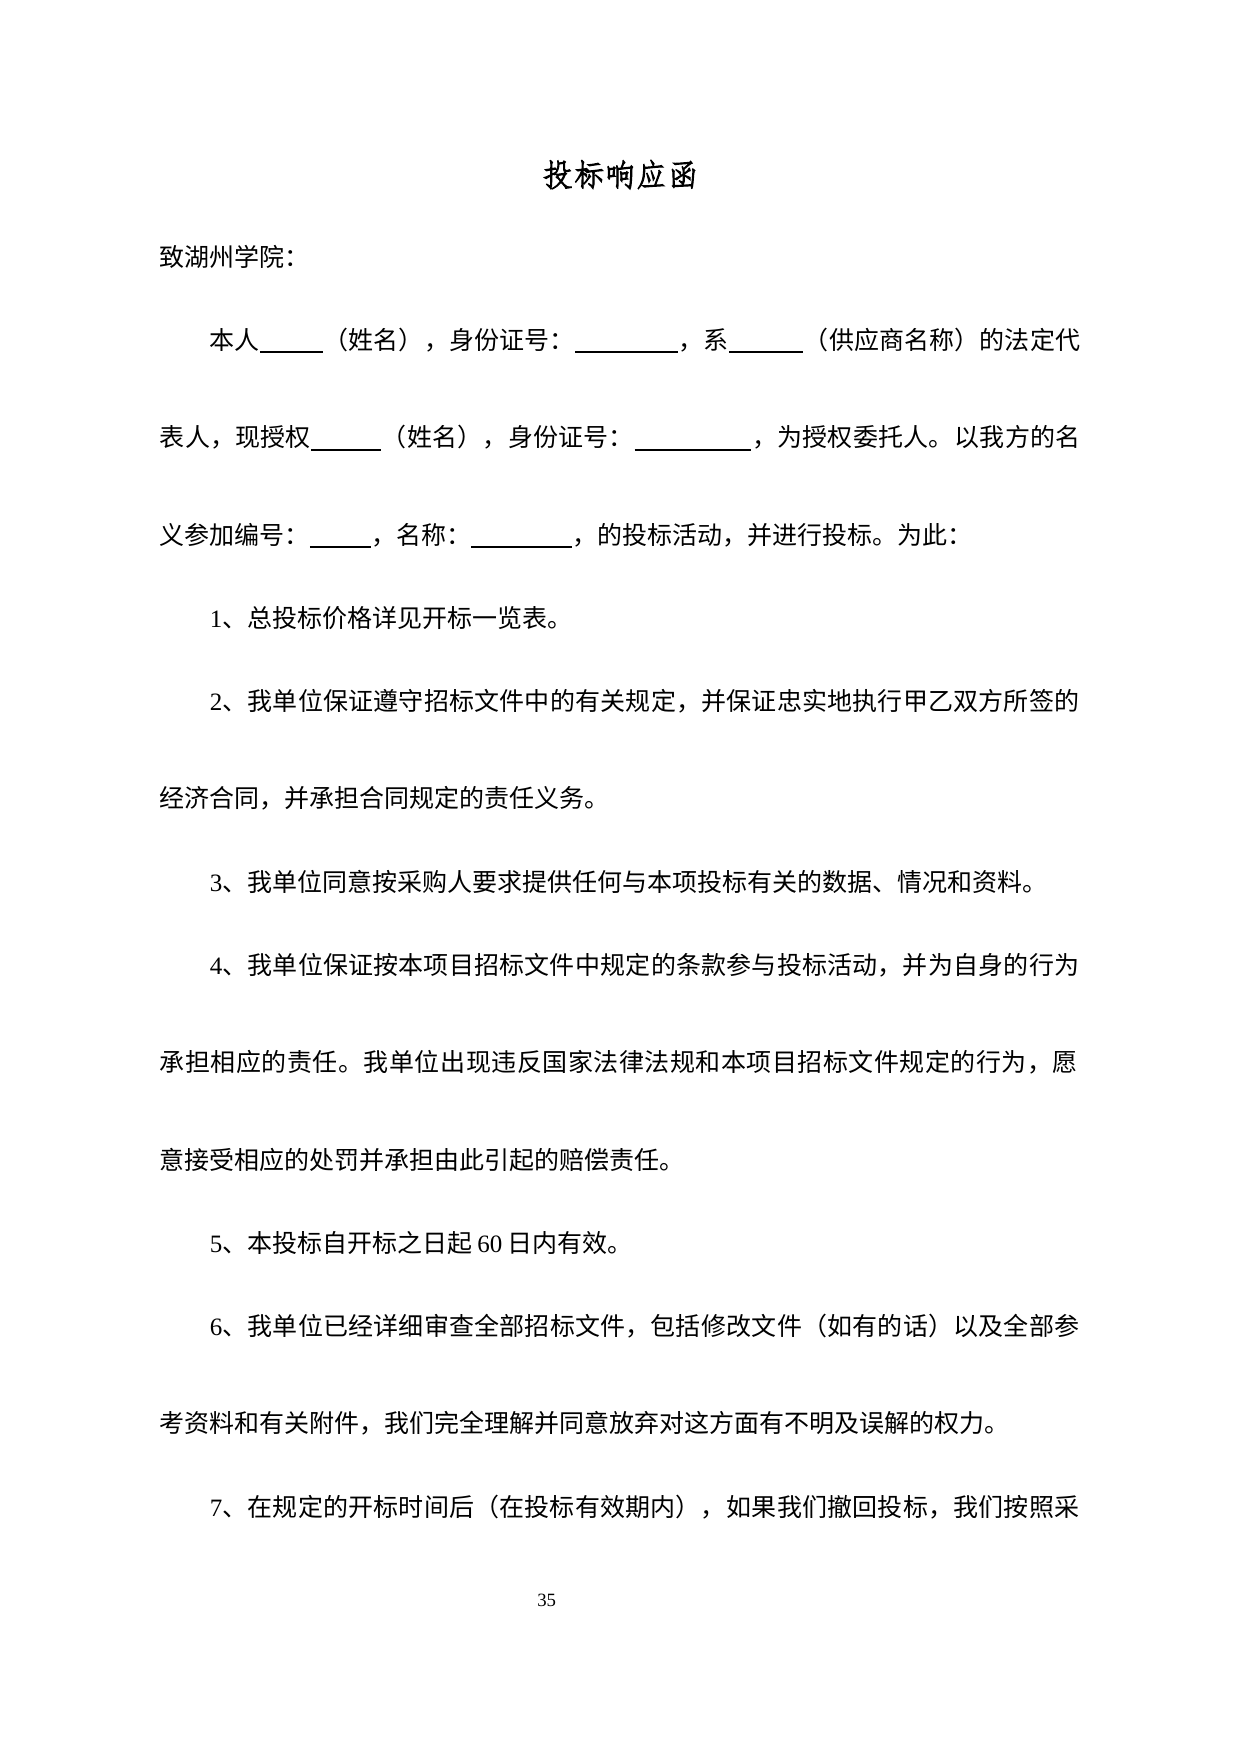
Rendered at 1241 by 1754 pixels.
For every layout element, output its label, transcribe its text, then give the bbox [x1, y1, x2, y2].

text 3、我单位同意按采购人要求提供任何与本项投标有关的数据、情况和资料。 [159, 848, 1081, 913]
list 投标响应函 [159, 140, 1081, 205]
text 4、我单位保证按本项目招标文件中规定的条款参与投标活动，并为自身的行为承担相应的责任。我单位出现违反国家法律法规和本项目招标文件规定的行为，愿意接受相应的处罚并承担由此引起的赔偿责任。 [159, 931, 1081, 1191]
text 1、总投标价格详见开标一览表。 [159, 584, 1081, 649]
text 5、本投标自开标之日起60日内有效。 [159, 1209, 1081, 1274]
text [159, 1473, 1081, 1538]
text 2、我单位保证遵守招标文件中的有关规定，并保证忠实地执行甲乙双方所签的经济合同，并承担合同规定的责任义务。 [159, 667, 1081, 829]
text 6、我单位已经详细审查全部招标文件，包括修改文件（如有的话）以及全部参考资料和有关附件，我们完全理解并同意放弃对这方面有不明及误解的权力。 [159, 1292, 1081, 1454]
text 致湖州学院： [159, 223, 1081, 288]
text 本人 （姓名），身份证号： ，系 （供应商名称）的法定代表人，现授权 （姓名），身份证号： ，为授权委托人。以我方的名义参加编号： ，名称： ，的投标活动，并进行投标。为此： [159, 306, 1081, 566]
